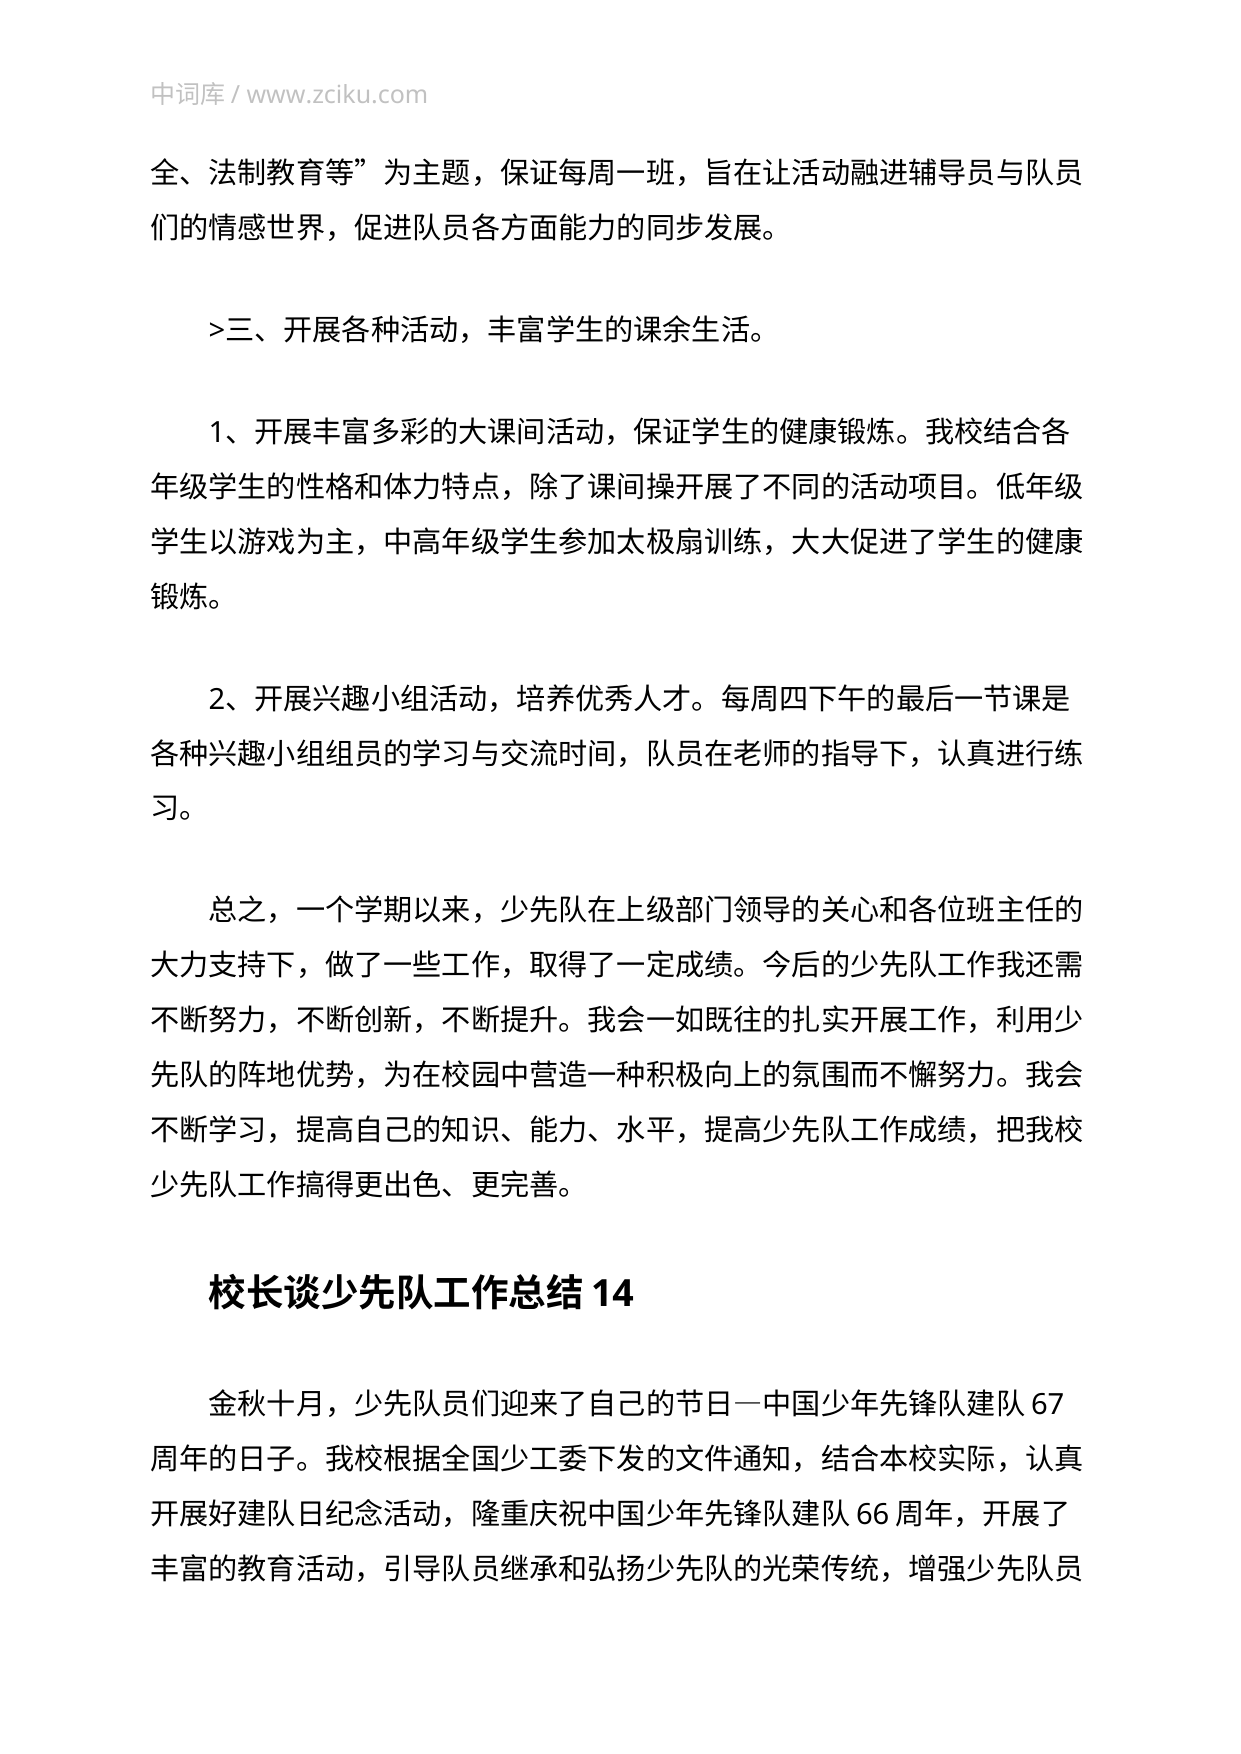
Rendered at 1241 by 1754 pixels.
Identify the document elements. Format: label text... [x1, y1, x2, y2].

text >三、开展各种活动，丰富学生的课余生活。 [150, 307, 1090, 349]
text 1、开展丰富多彩的大课间活动，保证学生的健康锻炼。我校结合各年级学生的性格和体力特点，除了课间操开展了不同的活动项目。低年级学生以游戏为主，中高年级学生参加太极扇训练，大大促进了学生的健康锻炼。 [150, 409, 1090, 616]
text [150, 1381, 1090, 1588]
text 校长谈少先队工作总结14 [150, 1263, 1090, 1318]
text 2、开展兴趣小组活动，培养优秀人才。每周四下午的最后一节课是各种兴趣小组组员的学习与交流时间，队员在老师的指导下，认真进行练习。 [150, 675, 1090, 827]
text 总之，一个学期以来，少先队在上级部门领导的关心和各位班主任的大力支持下，做了一些工作，取得了一定成绩。今后的少先队工作我还需不断努力，不断创新，不断提升。我会一如既往的扎实开展工作，利用少先队的阵地优势，为在校园中营造一种积极向上的氛围而不懈努力。我会不断学习，提高自己的知识、能力、水平，提高少先队工作成绩，把我校少先队工作搞得更出色、更完善。 [150, 887, 1090, 1204]
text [150, 150, 1090, 247]
